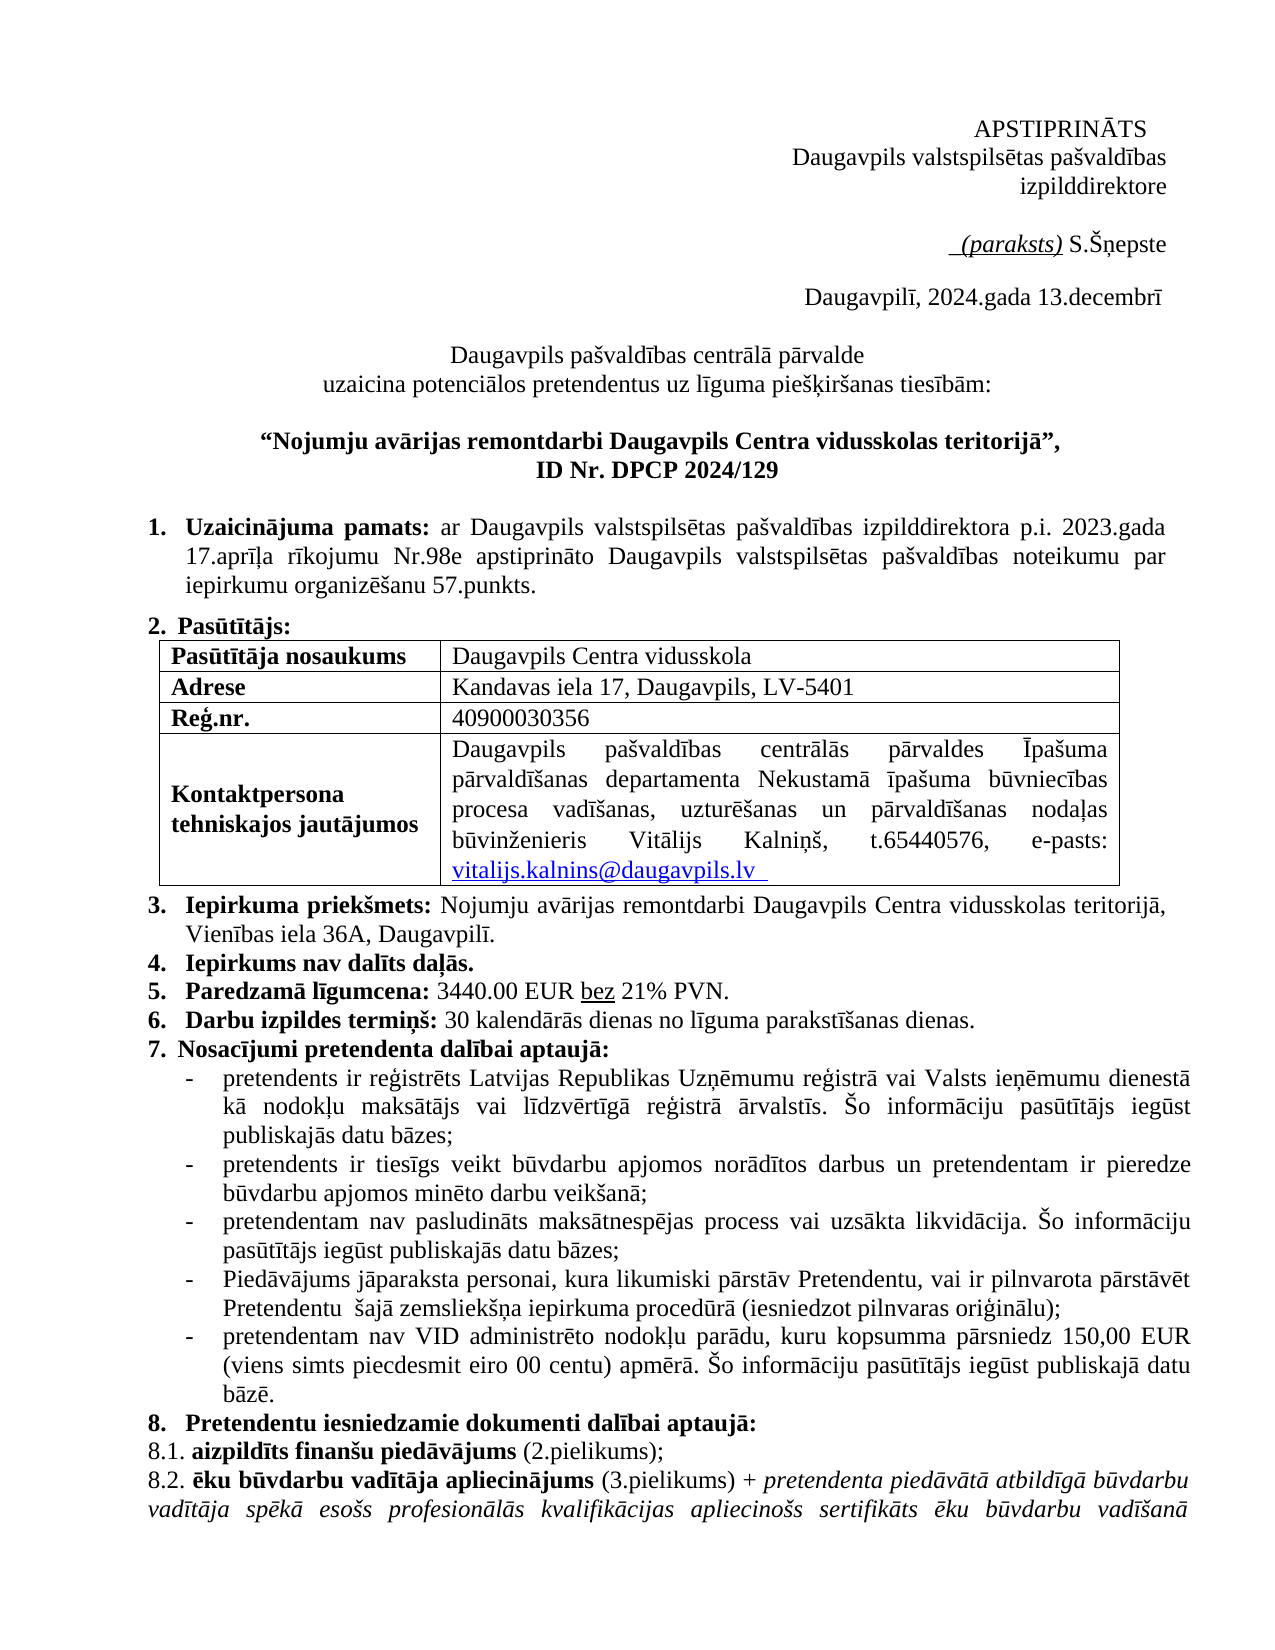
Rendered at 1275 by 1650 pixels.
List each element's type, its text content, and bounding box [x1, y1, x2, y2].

table_cell Reģ.nr. [160, 703, 440, 733]
text ID Nr. DPCP 2024/129 [148, 455, 1167, 484]
table_cell Daugavpils pašvaldības centrālās pārvaldes Īpašuma pārvaldīšanas departamenta Nekustamā īpašuma būvniecības procesa vadīšanas, uzturēšanas un pārvaldīšanas nodaļas būvinženieris Vitālijs Kalniņš, t.65440576, e-pasts: vitalijs.kalnins@daugavpils.lv [441, 734, 1119, 885]
list Darbu izpildes termiņš: 30 kalendārās dienas no līguma parakstīšanas dienas. [148, 1005, 1167, 1034]
table_header Daugavpils Centra vidusskola [441, 641, 1119, 671]
text Daugavpils valstspilsētas pašvaldības [148, 142, 1167, 171]
text izpilddirektore [148, 171, 1167, 200]
list Piedāvājums jāparaksta personai, kura likumiski pārstāv Pretendentu, vai ir pilnvarota pārstāvēt Pretendentu šajā zemsliekšņa iepirkuma procedūrā (iesniedzot pilnvaras oriģinālu); [185, 1264, 1192, 1321]
list pretendents ir tiesīgs veikt būvdarbu apjomos norādītos darbus un pretendentam ir pieredze būvdarbu apjomos minēto darbu veikšanā; [185, 1149, 1192, 1206]
table_cell 40900030356 [441, 703, 1119, 733]
table_cell Kontaktpersona tehniskajos jautājumos [160, 734, 440, 885]
subtitle Daugavpils pašvaldības centrālā pārvalde [148, 340, 1167, 369]
text “Nojumju avārijas remontdarbi Daugavpils Centra vidusskolas teritorijā”, [148, 426, 1167, 455]
table_cell Adrese [160, 672, 440, 702]
subtitle uzaicina potenciālos pretendentus uz līguma piešķiršanas tiesībām: [148, 369, 1167, 397]
list Pretendentu iesniedzamie dokumenti dalībai aptaujā: [148, 1408, 1192, 1436]
subtitle Pasūtītājs: [148, 611, 1167, 640]
subtitle Daugavpilī, 2024.gada 13.decembrī [148, 282, 1161, 311]
subtitle APSTIPRINĀTS [148, 114, 1192, 142]
subtitle Iepirkuma priekšmets: Nojumju avārijas remontdarbi Daugavpils Centra vidusskolas teritorijā, Vienības iela 36A, Daugavpilī. [148, 890, 1167, 948]
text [148, 1465, 1192, 1523]
list Paredzamā līgumcena: 3440.00 EUR bez 21% PVN. [148, 976, 1167, 1005]
list pretendents ir reģistrēts Latvijas Republikas Uzņēmumu reģistrā vai Valsts ieņēmumu dienestā kā nodokļu maksātājs vai līdzvērtīgā reģistrā ārvalstīs. Šo informāciju pasūtītājs iegūst publiskajās datu bāzes; [185, 1063, 1192, 1149]
text 8.1. aizpildīts finanšu piedāvājums (2.pielikums); [148, 1436, 1192, 1465]
table_header Pasūtītāja nosaukums [160, 641, 440, 671]
subtitle Nosacījumi pretendenta dalībai aptaujā: [148, 1034, 1167, 1063]
list Uzaicinājuma pamats: ar Daugavpils valstspilsētas pašvaldības izpilddirektora p.i. 2023.gada 17.aprīļa rīkojumu Nr.98e apstiprināto Daugavpils valstspilsētas pašvaldības noteikumu par iepirkumu organizēšanu 57.punkts. [148, 512, 1167, 599]
list pretendentam nav pasludināts maksātnespējas process vai uzsākta likvidācija. Šo informāciju pasūtītājs iegūst publiskajās datu bāzes; [185, 1206, 1192, 1264]
list Iepirkums nav dalīts daļās. [148, 948, 1167, 976]
list pretendentam nav VID administrēto nodokļu parādu, kuru kopsumma pārsniedz 150,00 EUR (viens simts piecdesmit eiro 00 centu) apmērā. Šo informāciju pasūtītājs iegūst publiskajā datu bāzē. [185, 1321, 1192, 1408]
table_cell Kandavas iela 17, Daugavpils, LV-5401 [441, 672, 1119, 702]
text _(paraksts) S.Šņepste [148, 229, 1167, 257]
